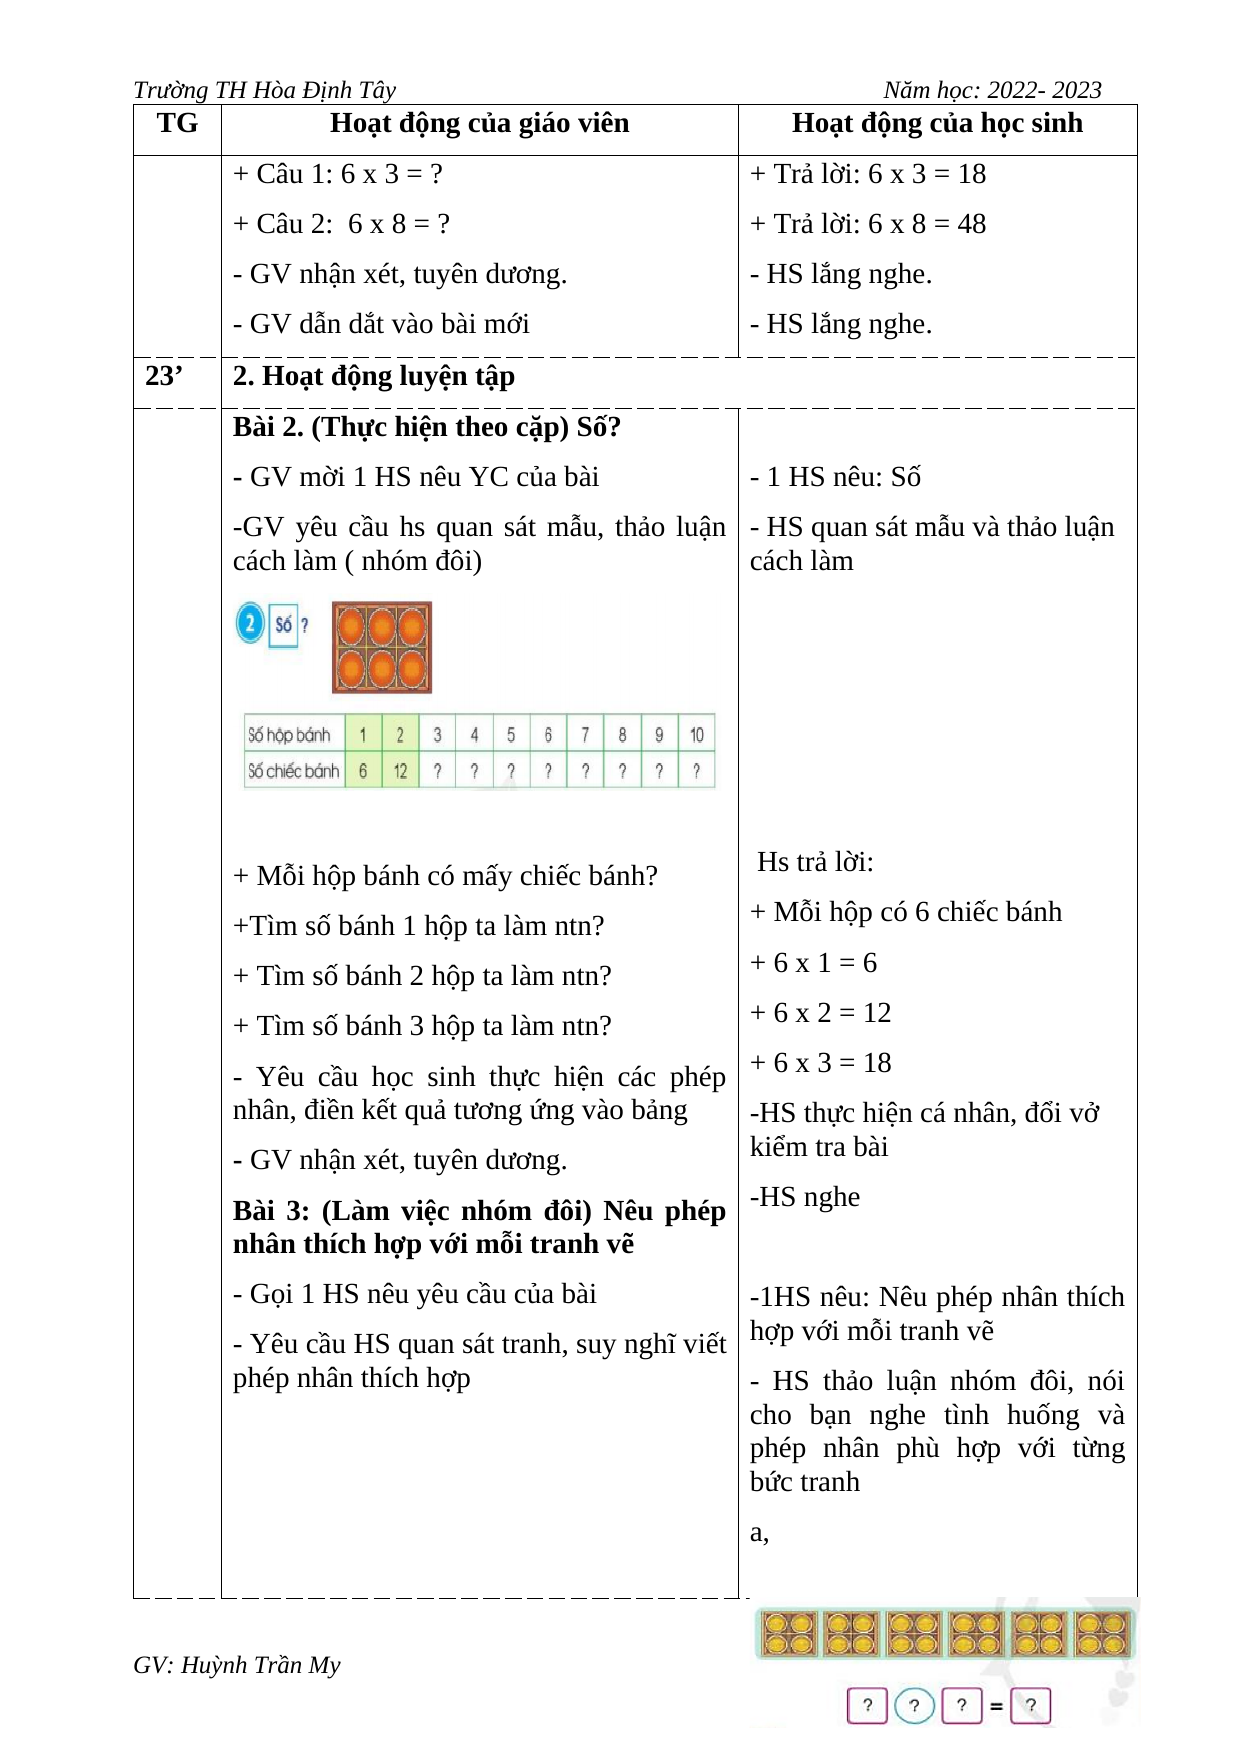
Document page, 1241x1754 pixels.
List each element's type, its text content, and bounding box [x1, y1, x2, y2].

picture [232, 593, 722, 791]
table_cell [222, 156, 738, 357]
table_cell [739, 156, 1137, 357]
table_cell 23’ [134, 357, 221, 408]
table_cell [134, 156, 221, 357]
table_cell 2. Hoạt động luyện tập [222, 357, 1137, 408]
table_header Hoạt động của giáo viên [222, 105, 738, 155]
table_header Hoạt động của học sinh [739, 105, 1137, 155]
table_header TG [134, 105, 221, 155]
table_cell [134, 408, 221, 1598]
picture [749, 1597, 1141, 1728]
